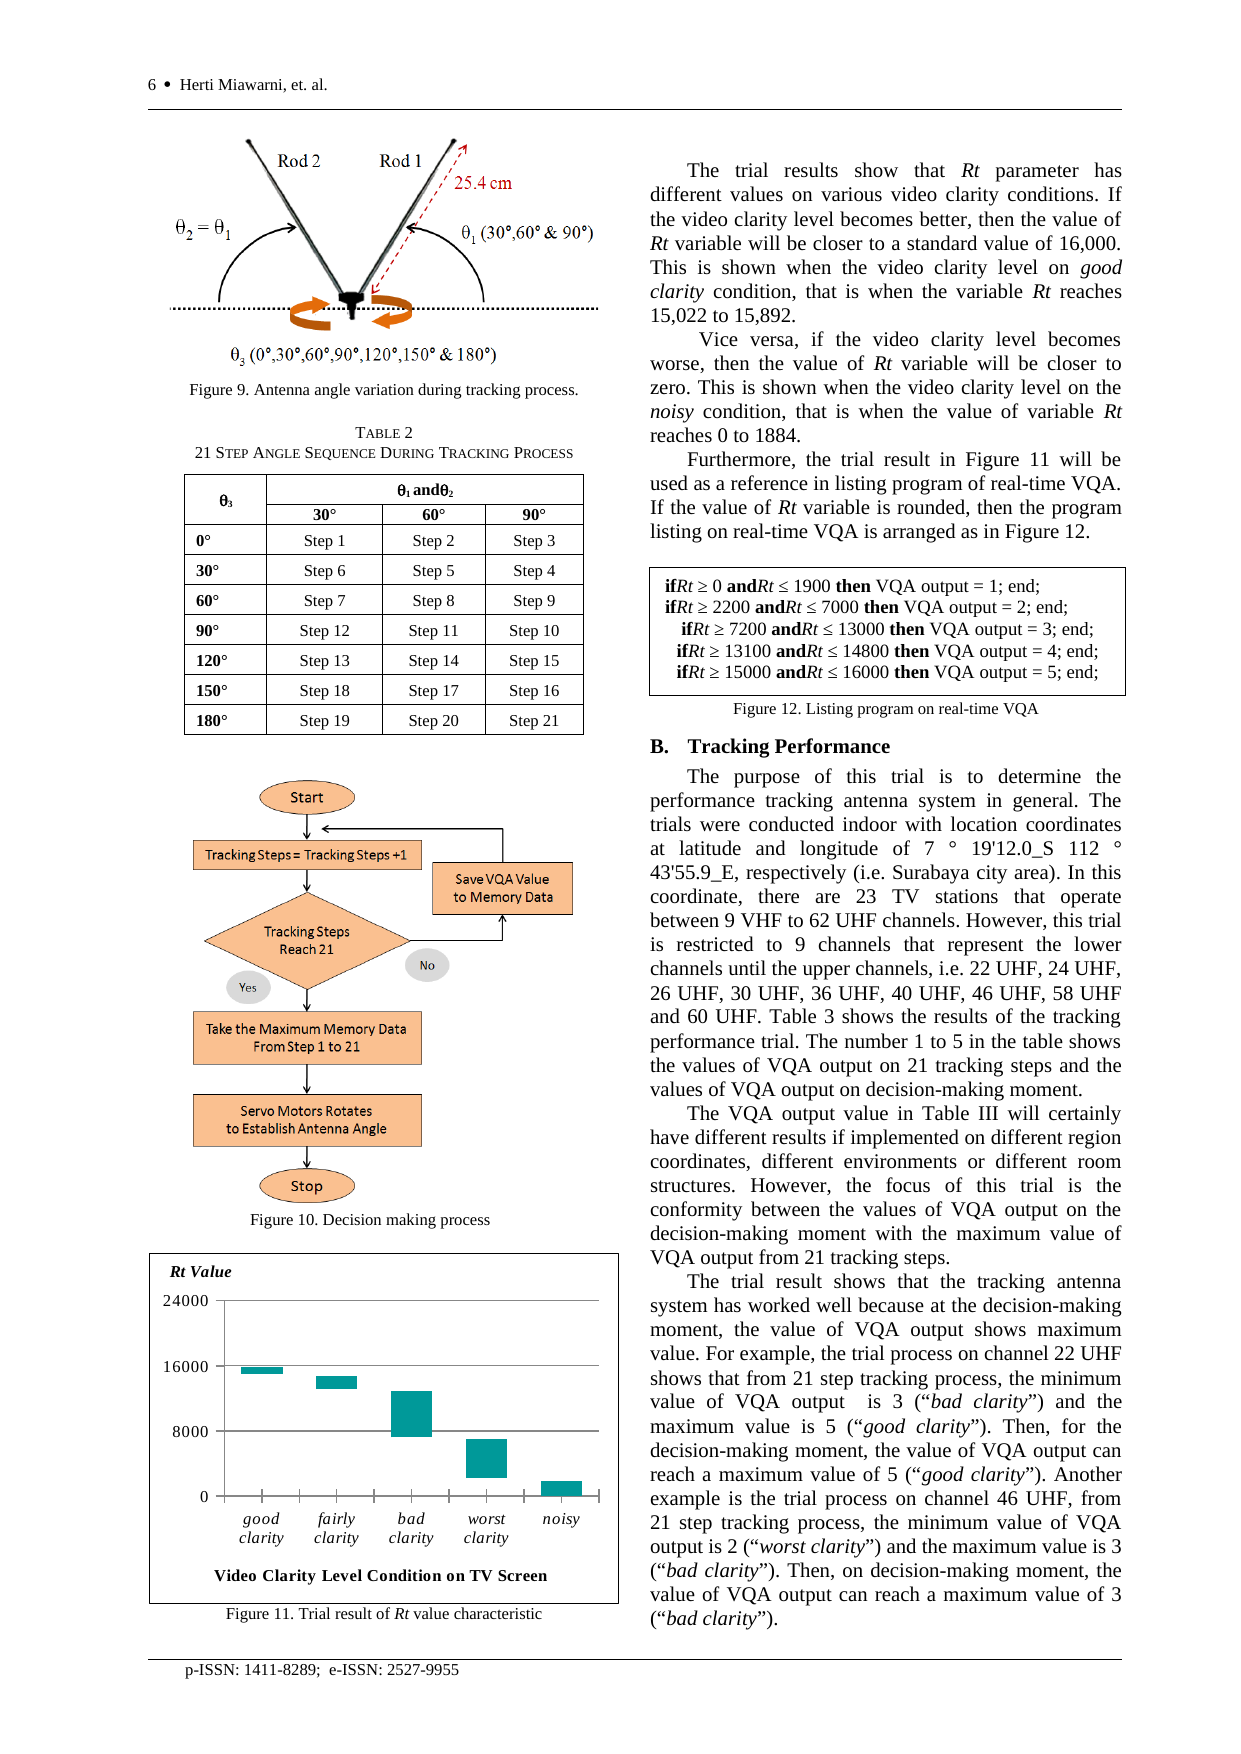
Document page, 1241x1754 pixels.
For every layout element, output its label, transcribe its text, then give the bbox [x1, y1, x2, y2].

table_cell 30° [267, 505, 382, 524]
table_cell 0° [185, 525, 266, 554]
text Furthermore, the trial result in Figure 11 will be used as a reference in listing program of real-time VQA. If the value of Rt variable is rounded, then the program listing on real-time VQA is arranged as in Figure 12. [650, 447, 1122, 543]
table_cell Step 13 [267, 645, 382, 674]
text Vice versa, if the video clarity level becomes worse, then the value of Rt variable will be closer to zero. This is shown when the video clarity level on the noisy condition, that is when the value of variable Rt reaches 0 to 1884. [650, 327, 1122, 447]
table_cell Step 2 [383, 525, 485, 554]
table_cell 60° [185, 585, 266, 614]
subtitle 21 Step Angle Sequence During Tracking Process [148, 442, 620, 462]
table_cell 90° [486, 505, 583, 524]
table_cell 180° [185, 705, 266, 734]
subtitle Tracking Performance [650, 733, 1122, 758]
table_cell 150° [185, 675, 266, 704]
text The purpose of this trial is to determine the performance tracking antenna system in general. The trials were conducted indoor with location coordinates at latitude and longitude of 7 ° 19'12.0_S 112 ° 43'55.9_E, respectively (i.e. Surabaya city area). In this coordinate, there are 23 TV stations that operate between 9 VHF to 62 UHF channels. However, this trial is restricted to 9 channels that represent the lower channels until the upper channels, i.e. 22 UHF, 24 UHF, 26 UHF, 30 UHF, 36 UHF, 40 UHF, 46 UHF, 58 UHF and 60 UHF. Table 3 shows the results of the tracking performance trial. The number 1 to 5 in the table shows the values of VQA output on 21 tracking steps and the values of VQA output on decision-making moment. [650, 764, 1122, 1101]
text The trial result shows that the tracking antenna system has worked well because at the decision-making moment, the value of VQA output shows maximum value. For example, the trial process on channel 22 UHF shows that from 21 step tracking process, the minimum value of VQA output is 3 (“bad clarity”) and the maximum value is 5 (“good clarity”). Then, for the decision-making moment, the value of VQA output can reach a maximum value of 5 (“good clarity”). Another example is the trial process on channel 46 UHF, from 21 step tracking process, the minimum value of VQA output is 2 (“worst clarity”) and the maximum value is 3 (“bad clarity”). Then, on decision-making moment, the value of VQA output can reach a maximum value of 3 (“bad clarity”). [650, 1269, 1122, 1630]
table_cell Step 17 [383, 675, 485, 704]
table_cell Step 20 [383, 705, 485, 734]
table_cell Step 4 [486, 555, 583, 584]
table_cell Step 11 [383, 615, 485, 644]
table_cell Step 7 [267, 585, 382, 614]
table_cell Step 18 [267, 675, 382, 704]
text Figure 9. Antenna angle variation during tracking process. [148, 379, 620, 398]
table_cell Step 19 [267, 705, 382, 734]
table_cell 60° [383, 505, 485, 524]
table_cell 90° [185, 615, 266, 644]
subtitle Table 2 [148, 423, 620, 442]
picture [180, 772, 588, 1210]
table_cell 30° [185, 555, 266, 584]
table_cell Step 16 [486, 675, 583, 704]
table_cell Step 12 [267, 615, 382, 644]
table_cell Step 14 [383, 645, 485, 674]
text Figure 12. Listing program on real-time VQA [650, 699, 1122, 718]
table_cell Step 8 [383, 585, 485, 614]
table_cell Step 5 [383, 555, 485, 584]
text Figure 11. Trial result of Rt value characteristic [148, 1604, 620, 1623]
table_cell Step 9 [486, 585, 583, 614]
table_cell Step 3 [486, 525, 583, 554]
table_cell 120° [185, 645, 266, 674]
table_header 3 [185, 475, 266, 524]
table_cell Step 6 [267, 555, 382, 584]
table_cell Step 1 [267, 525, 382, 554]
table_cell Step 21 [486, 705, 583, 734]
table_cell Step 10 [486, 615, 583, 644]
table_header 1 and2 [267, 475, 583, 504]
text The trial results show that Rt parameter has different values on various video clarity conditions. If the video clarity level becomes better, then the value of Rt variable will be closer to a standard value of 16,000. This is shown when the video clarity level on good clarity condition, that is when the variable Rt reaches 15,022 to 15,892. [650, 158, 1122, 327]
text Figure 10. Decision making process [119, 1209, 620, 1229]
table_cell Step 15 [486, 645, 583, 674]
picture [169, 134, 599, 374]
text The VQA output value in Table III will certainly have different results if implemented on different region coordinates, different environments or different room structures. However, the focus of this trial is the conformity between the values of VQA output on the decision-making moment with the maximum value of VQA output from 21 tracking steps. [650, 1101, 1122, 1269]
